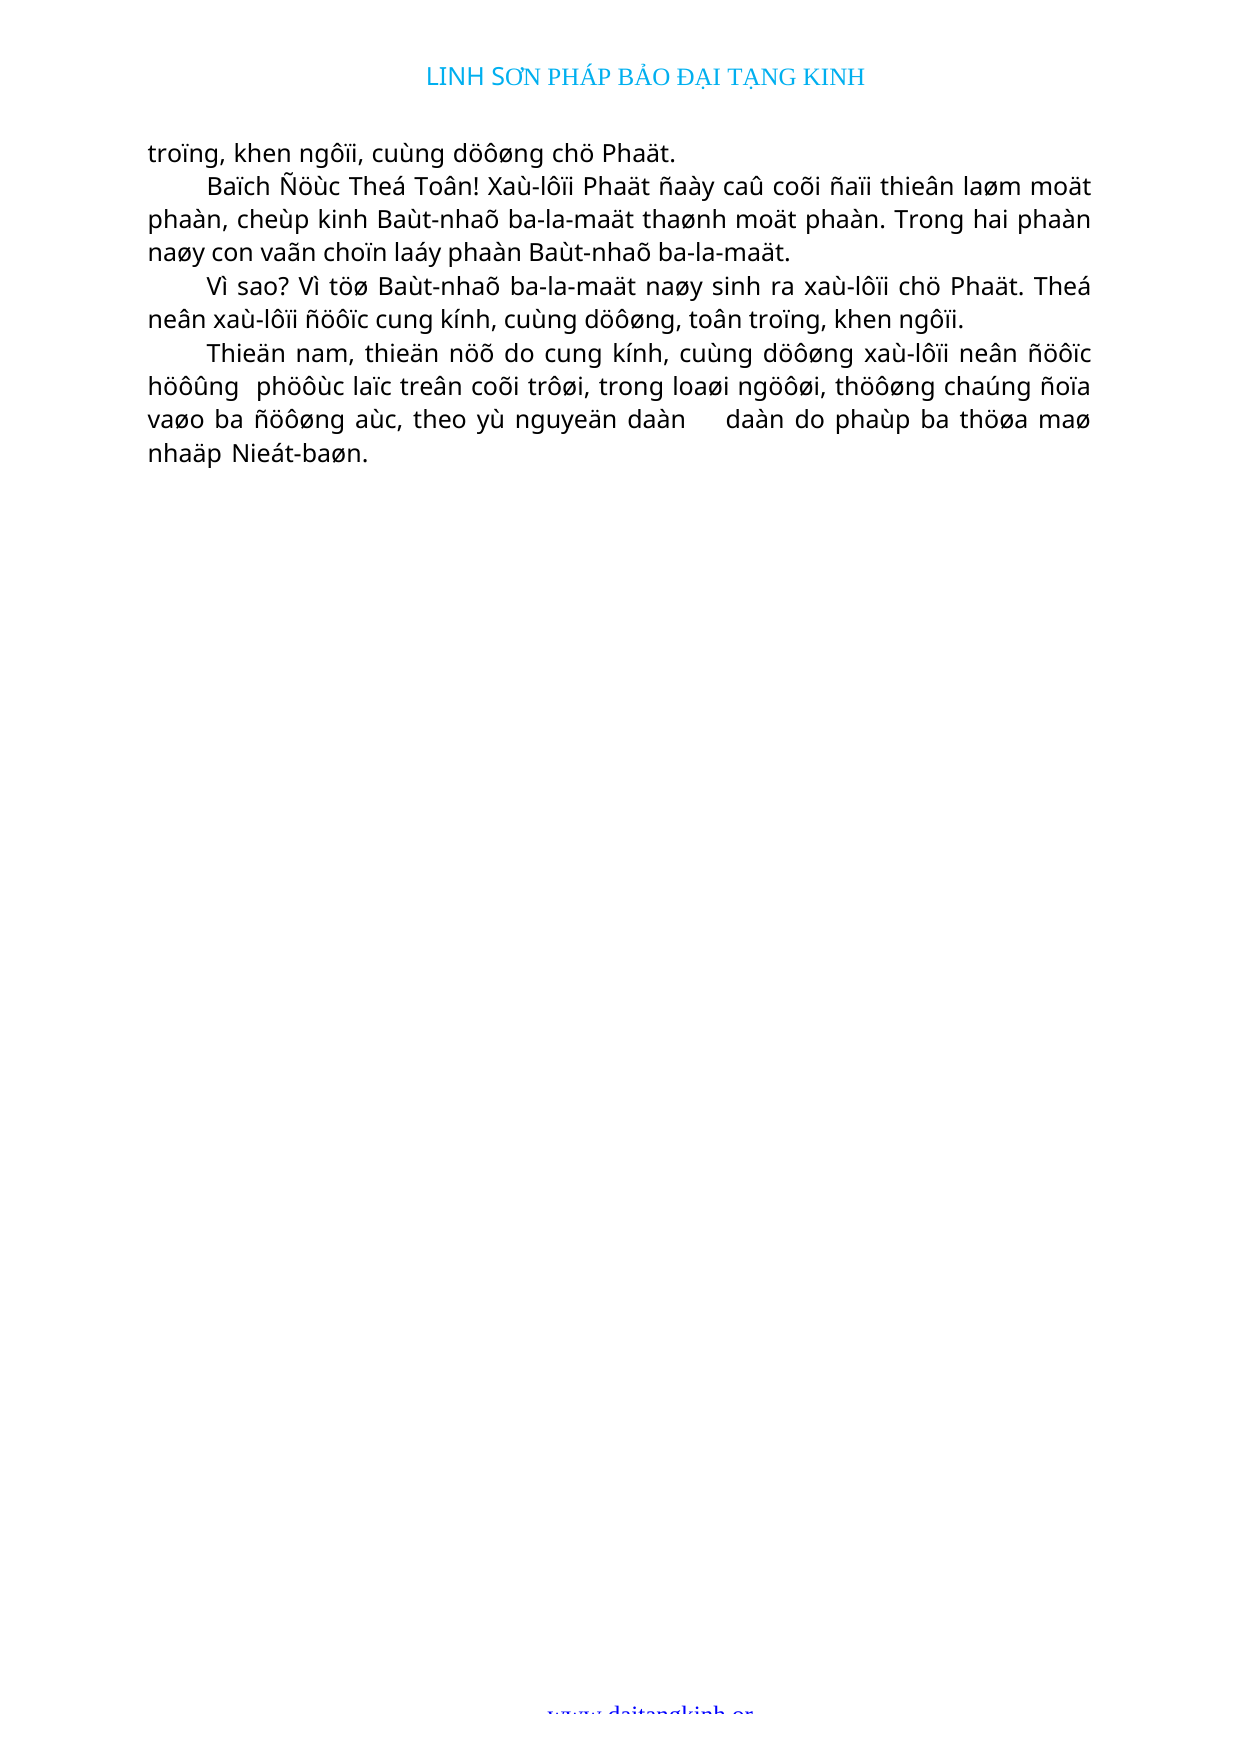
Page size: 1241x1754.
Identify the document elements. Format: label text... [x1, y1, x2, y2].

text Baïch Ñöùc Theá Toân! Xaù-lôïi Phaät ñaày caû coõi ñaïi thieân laøm moät phaàn, cheùp kinh Baùt-nhaõ ba-la-maät thaønh moät phaàn. Trong hai phaàn naøy con vaãn choïn laáy phaàn Baùt-nhaõ ba-la-maät. [147, 169, 1093, 269]
text Thieän nam, thieän nöõ do cung kính, cuùng döôøng xaù-lôïi neân ñöôïc höôûng phöôùc laïc treân coõi trôøi, trong loaøi ngöôøi, thöôøng chaúng ñoïa vaøo ba ñöôøng aùc, theo yù nguyeän daàn daàn do phaùp ba thöøa maø nhaäp Nieát-baøn. [147, 336, 1093, 469]
text Vì sao? Vì töø Baùt-nhaõ ba-la-maät naøy sinh ra xaù-lôïi chö Phaät. Theá neân xaù-lôïi ñöôïc cung kính, cuùng döôøng, toân troïng, khen ngôïi. [147, 269, 1093, 336]
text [147, 135, 1093, 169]
